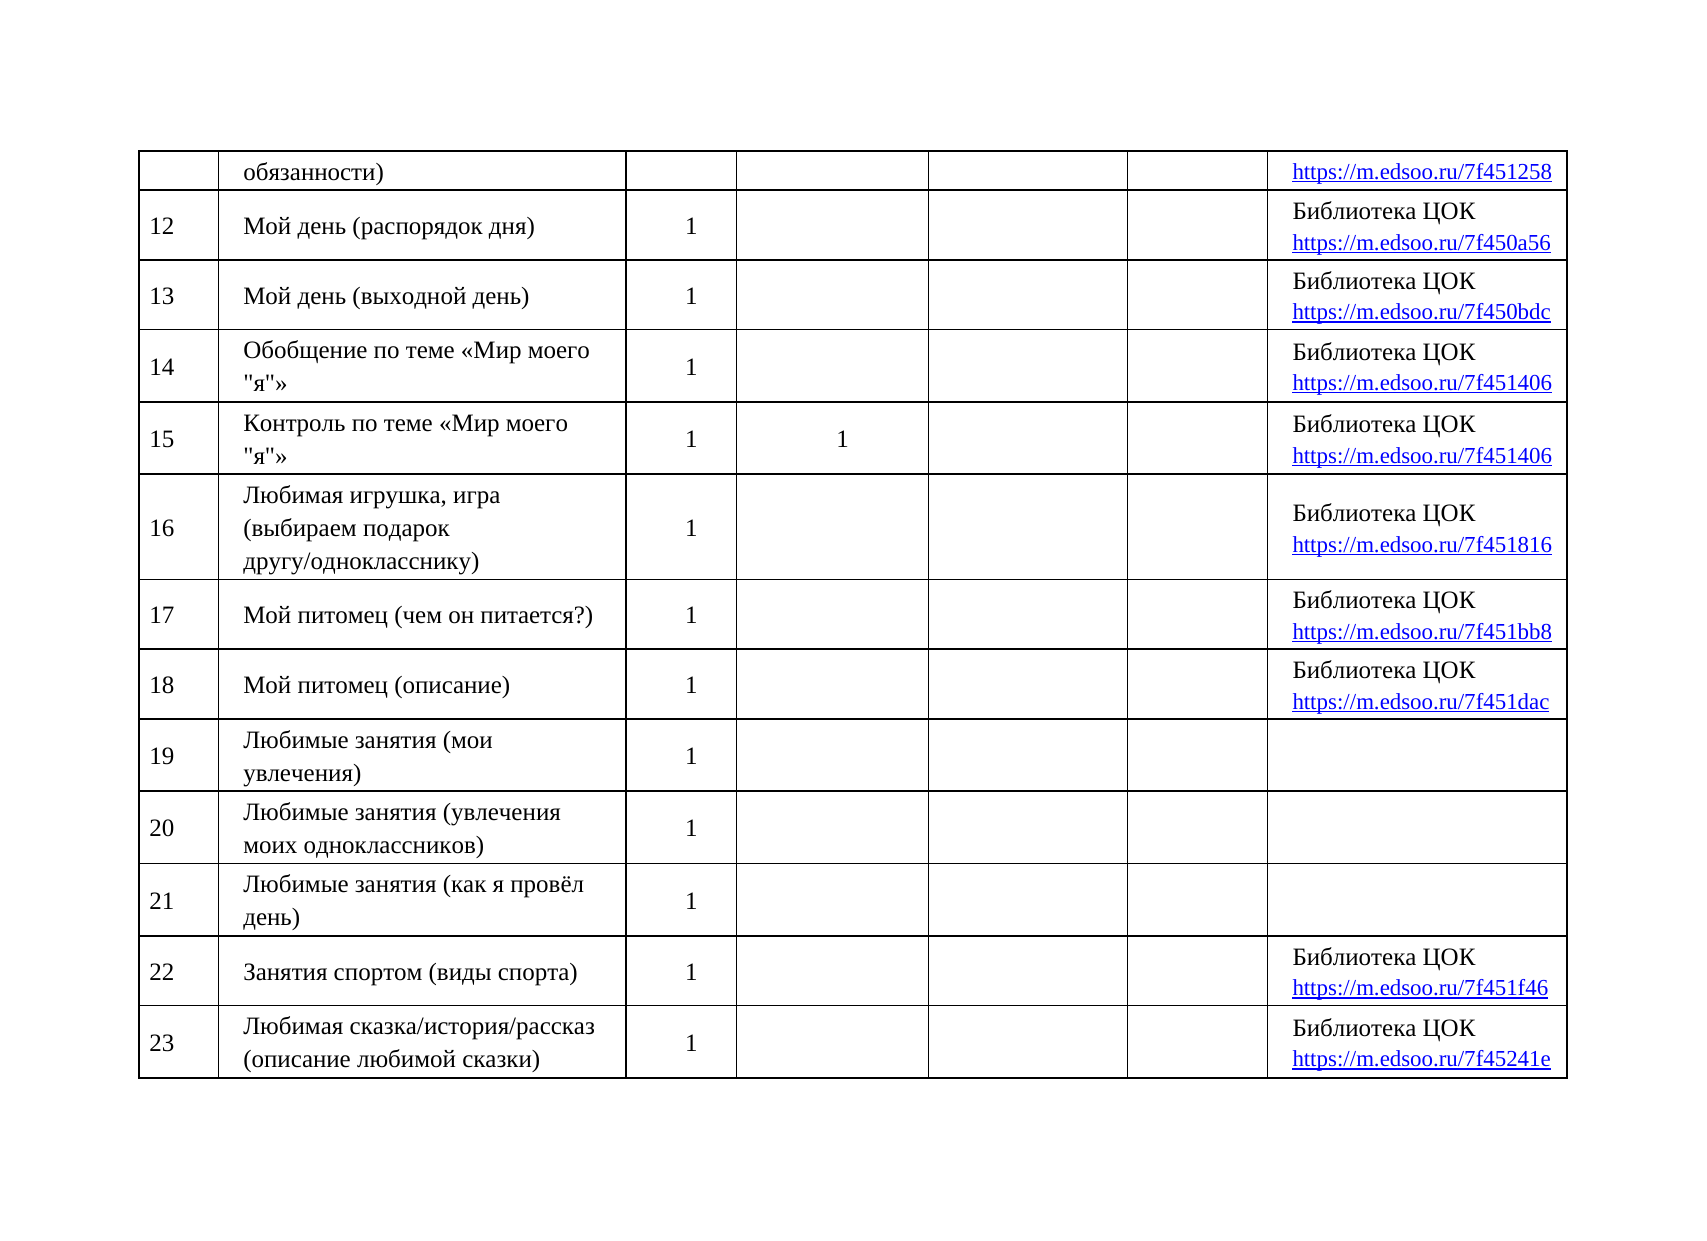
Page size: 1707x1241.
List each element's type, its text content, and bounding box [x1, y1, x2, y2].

table_cell Библиотека ЦОК https://m.edsoo.ru/7f45241e [1268, 1006, 1566, 1077]
table_cell 15 [140, 403, 218, 473]
table_cell [1128, 152, 1267, 189]
table_cell 1 [627, 152, 736, 189]
table_cell [737, 261, 928, 328]
table_cell [1128, 937, 1267, 1005]
table_cell [1128, 792, 1267, 863]
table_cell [219, 152, 625, 189]
table_cell [737, 580, 928, 648]
table_cell [929, 720, 1127, 790]
table_cell 1 [627, 650, 736, 718]
table_cell 1 [627, 864, 736, 935]
table_cell [929, 864, 1127, 935]
table_cell [737, 650, 928, 718]
table_cell 1 [737, 403, 928, 473]
table_cell [737, 330, 928, 401]
table_cell Библиотека ЦОК https://m.edsoo.ru/7f451f46 [1268, 937, 1566, 1005]
table_cell [1128, 191, 1267, 259]
table_cell [737, 1006, 928, 1077]
table_cell [737, 864, 928, 935]
table_cell [929, 261, 1127, 328]
table_cell 1 [627, 403, 736, 473]
table_cell 13 [140, 261, 218, 328]
table_cell 22 [140, 937, 218, 1005]
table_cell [1268, 152, 1566, 189]
table_cell Мой день (распорядок дня) [219, 191, 625, 259]
table_cell Контроль по теме «Мир моего "я"» [219, 403, 625, 473]
table_cell Любимые занятия (как я провёл день) [219, 864, 625, 935]
table_cell 18 [140, 650, 218, 718]
table_cell Мой питомец (описание) [219, 650, 625, 718]
table_cell Библиотека ЦОК https://m.edsoo.ru/7f451816 [1268, 475, 1566, 579]
table_cell [1128, 580, 1267, 648]
table_cell Любимые занятия (увлечения моих одноклассников) [219, 792, 625, 863]
table_cell [1128, 864, 1267, 935]
table_cell [737, 191, 928, 259]
table_cell [1128, 1006, 1267, 1077]
table_cell 1 [627, 261, 736, 328]
table_cell [929, 650, 1127, 718]
table_cell [737, 937, 928, 1005]
table_cell [929, 792, 1127, 863]
table_cell Библиотека ЦОК https://m.edsoo.ru/7f451406 [1268, 403, 1566, 473]
table_cell [1268, 720, 1566, 790]
table_cell [1128, 720, 1267, 790]
table_cell 21 [140, 864, 218, 935]
table_cell 1 [627, 792, 736, 863]
table_cell 14 [140, 330, 218, 401]
table_cell [929, 330, 1127, 401]
table_cell [929, 191, 1127, 259]
table_cell Библиотека ЦОК https://m.edsoo.ru/7f450bdc [1268, 261, 1566, 328]
table_cell Библиотека ЦОК https://m.edsoo.ru/7f450a56 [1268, 191, 1566, 259]
table_cell [929, 1006, 1127, 1077]
table_cell 1 [627, 1006, 736, 1077]
table_cell [1268, 792, 1566, 863]
table_cell 1 [627, 937, 736, 1005]
table_cell 1 [627, 720, 736, 790]
table_cell [1128, 403, 1267, 473]
table_cell 12 [140, 191, 218, 259]
table_cell Библиотека ЦОК https://m.edsoo.ru/7f451dac [1268, 650, 1566, 718]
table_cell Библиотека ЦОК https://m.edsoo.ru/7f451406 [1268, 330, 1566, 401]
table_cell [1128, 650, 1267, 718]
table_cell [1268, 864, 1566, 935]
table_cell 1 [627, 330, 736, 401]
table_cell [737, 720, 928, 790]
table_cell [929, 937, 1127, 1005]
table_cell [737, 475, 928, 579]
table_cell 20 [140, 792, 218, 863]
table_cell Любимые занятия (мои увлечения) [219, 720, 625, 790]
table_cell [929, 475, 1127, 579]
table_cell Занятия спортом (виды спорта) [219, 937, 625, 1005]
table_cell 17 [140, 580, 218, 648]
table_cell 16 [140, 475, 218, 579]
table_cell Обобщение по теме «Мир моего "я"» [219, 330, 625, 401]
table_cell 1 [627, 580, 736, 648]
table_cell 1 [627, 191, 736, 259]
table_cell [929, 580, 1127, 648]
table_cell Мой день (выходной день) [219, 261, 625, 328]
table_cell [1128, 475, 1267, 579]
table_cell Любимая игрушка, игра (выбираем подарок другу/однокласснику) [219, 475, 625, 579]
table_cell [737, 152, 928, 189]
table_cell [929, 152, 1127, 189]
table_cell [737, 792, 928, 863]
table_cell Мой питомец (чем он питается?) [219, 580, 625, 648]
table_cell 19 [140, 720, 218, 790]
table_cell 11 [140, 152, 218, 189]
table_cell [929, 403, 1127, 473]
table_cell 1 [627, 475, 736, 579]
table_cell [1128, 261, 1267, 328]
table_cell 23 [140, 1006, 218, 1077]
table_cell [1128, 330, 1267, 401]
table_cell Библиотека ЦОК https://m.edsoo.ru/7f451bb8 [1268, 580, 1566, 648]
table_cell Любимая сказка/история/рассказ (описание любимой сказки) [219, 1006, 625, 1077]
